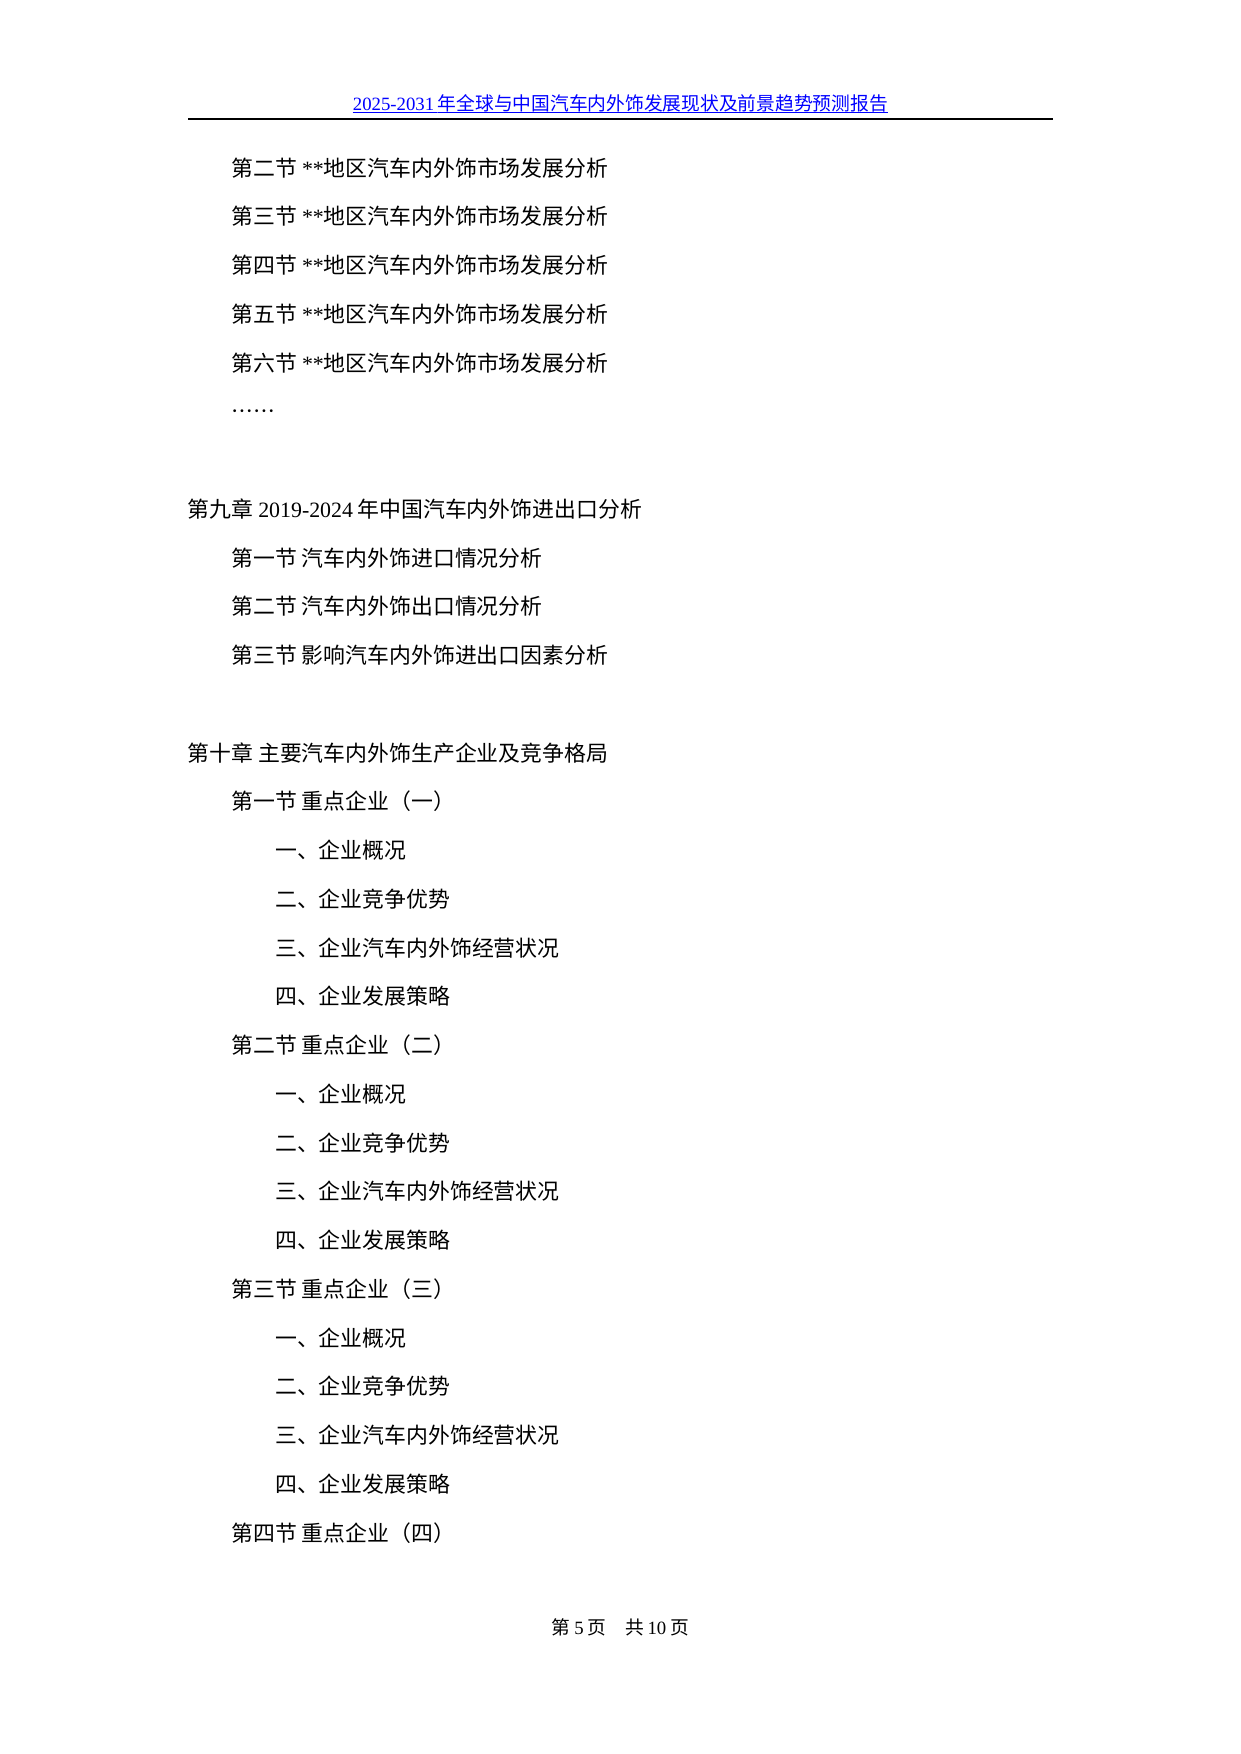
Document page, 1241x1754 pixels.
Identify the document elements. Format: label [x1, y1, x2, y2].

text [187, 150, 1053, 1548]
